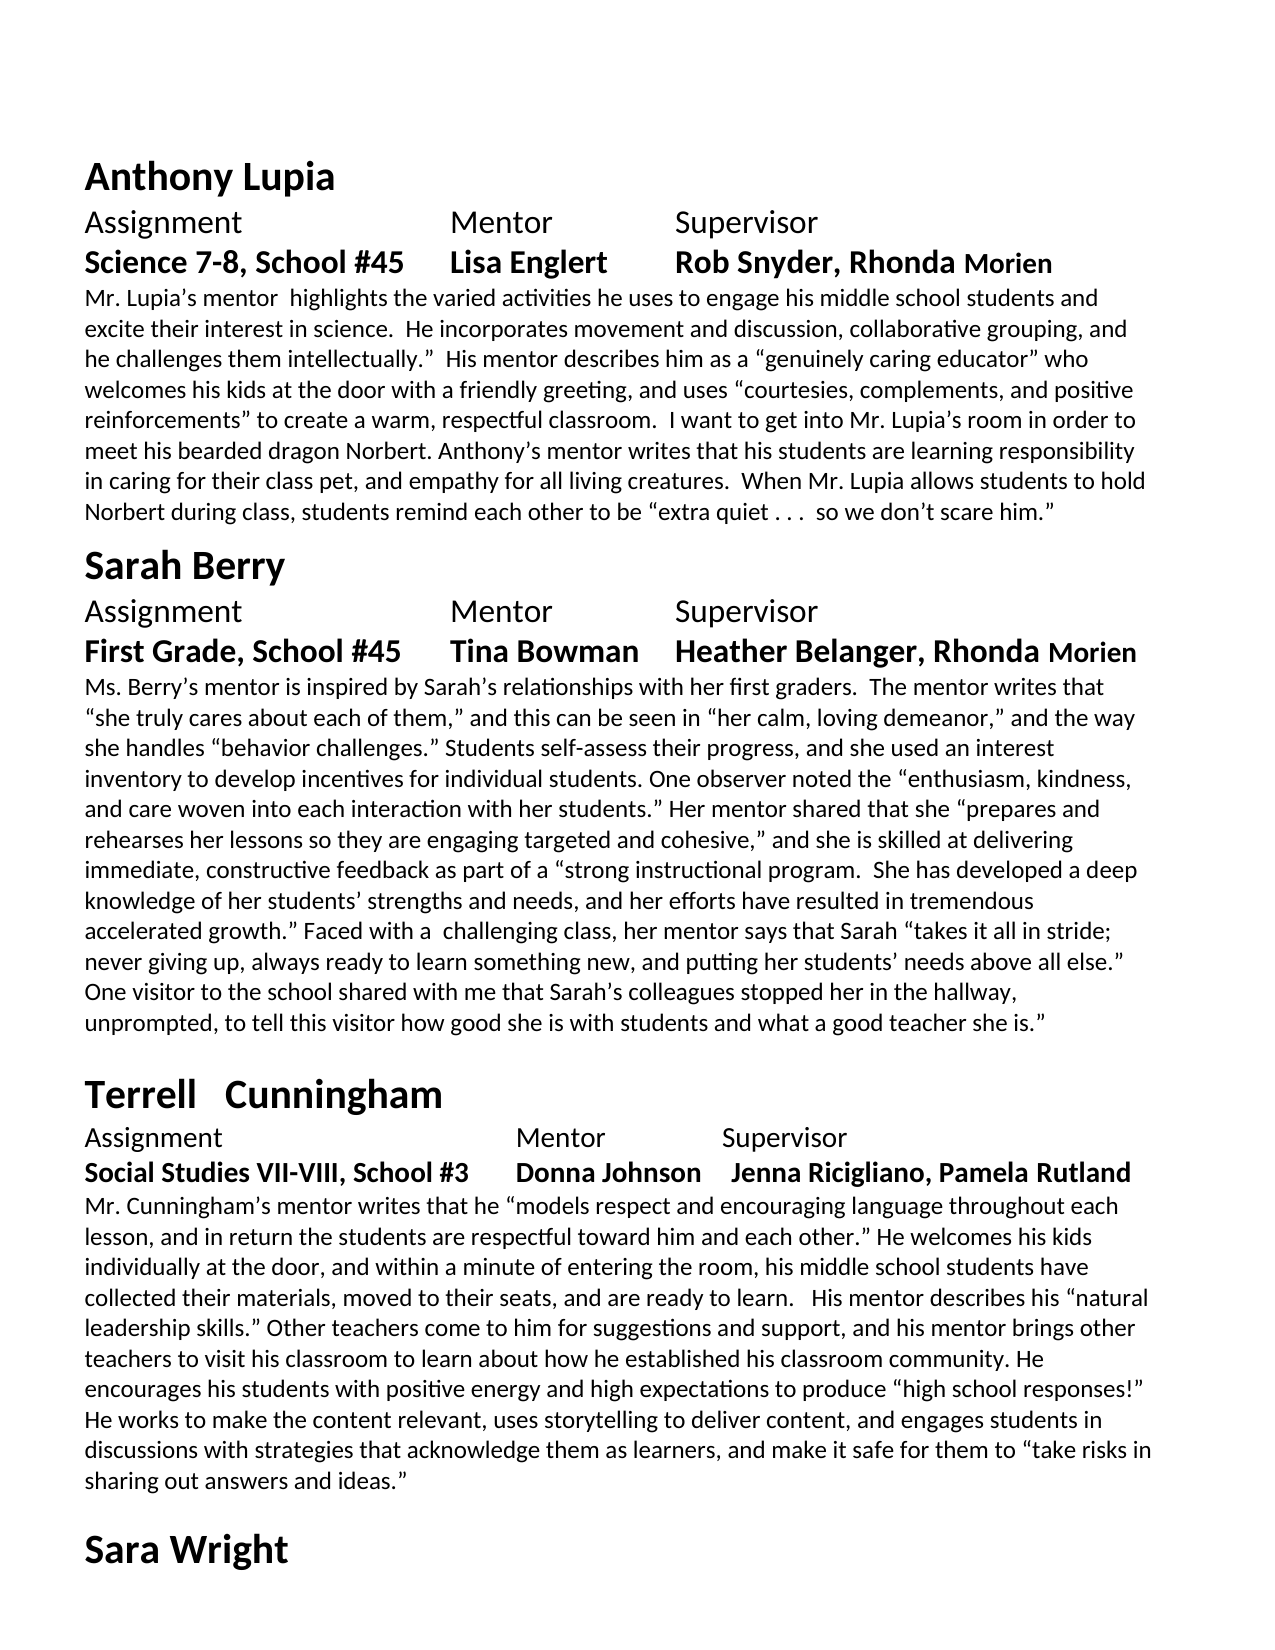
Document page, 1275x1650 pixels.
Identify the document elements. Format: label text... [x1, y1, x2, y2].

text Assignment Mentor Supervisor [84, 590, 1125, 631]
text Sarah Berry [84, 539, 1125, 590]
text Assignment Mentor Supervisor [84, 201, 1125, 242]
text First Grade, School #45 Tina Bowman Heather Belanger, Rhonda Morien [84, 631, 1181, 671]
text Terrell Cunningham [84, 1068, 1125, 1119]
text Assignment Mentor Supervisor [84, 1119, 1125, 1154]
text Anthony Lupia [84, 150, 1125, 201]
text Science 7-8, School #45 Lisa Englert Rob Snyder, Rhonda Morien [84, 242, 1181, 282]
text Social Studies VII-VIII, School #3 Donna Johnson Jenna Ricigliano, Pamela Rutland [84, 1154, 1191, 1190]
text Ms. Berry’s mentor is inspired by Sarah’s relationships with her first graders. The mentor writes that “she truly cares about each of them,” and this can be seen in “her calm, loving demeanor,” and the way she handles “behavior challenges.” Students self-assess their progress, and she used an interest inventory to develop incentives for individual students. One observer noted the “enthusiasm, kindness, and care woven into each interaction with her students.” Her mentor shared that she “prepares and rehearses her lessons so they are engaging targeted and cohesive,” and she is skilled at delivering immediate, constructive feedback as part of a “strong instructional program. She has developed a deep knowledge of her students’ strengths and needs, and her efforts have resulted in tremendous accelerated growth.” Faced with a challenging class, her mentor says that Sarah “takes it all in stride; never giving up, always ready to learn something new, and putting her students’ needs above all else.” One visitor to the school shared with me that Sarah’s colleagues stopped her in the hallway, unprompted, to tell this visitor how good she is with students and what a good teacher she is.” [84, 671, 1153, 1037]
text Mr. Lupia’s mentor highlights the varied activities he uses to engage his middle school students and excite their interest in science. He incorporates movement and discussion, collaborative grouping, and he challenges them intellectually.” His mentor describes him as a “genuinely caring educator” who welcomes his kids at the door with a friendly greeting, and uses “courtesies, complements, and positive reinforcements” to create a warm, respectful classroom. I want to get into Mr. Lupia’s room in order to meet his bearded dragon Norbert. Anthony’s mentor writes that his students are learning responsibility in caring for their class pet, and empathy for all living creatures. When Mr. Lupia allows students to hold Norbert during class, students remind each other to be “extra quiet . . . so we don’t scare him.” [84, 282, 1153, 526]
text Sara Wright [84, 1523, 1125, 1574]
text Mr. Cunningham’s mentor writes that he “models respect and encouraging language throughout each lesson, and in return the students are respectful toward him and each other.” He welcomes his kids individually at the door, and within a minute of entering the room, his middle school students have collected their materials, moved to their seats, and are ready to learn. His mentor describes his “natural leadership skills.” Other teachers come to him for suggestions and support, and his mentor brings other teachers to visit his classroom to learn about how he established his classroom community. He encourages his students with positive energy and high expectations to produce “high school responses!” He works to make the content relevant, uses storytelling to deliver content, and engages students in discussions with strategies that acknowledge them as learners, and make it safe for them to “take risks in sharing out answers and ideas.” [84, 1190, 1153, 1495]
